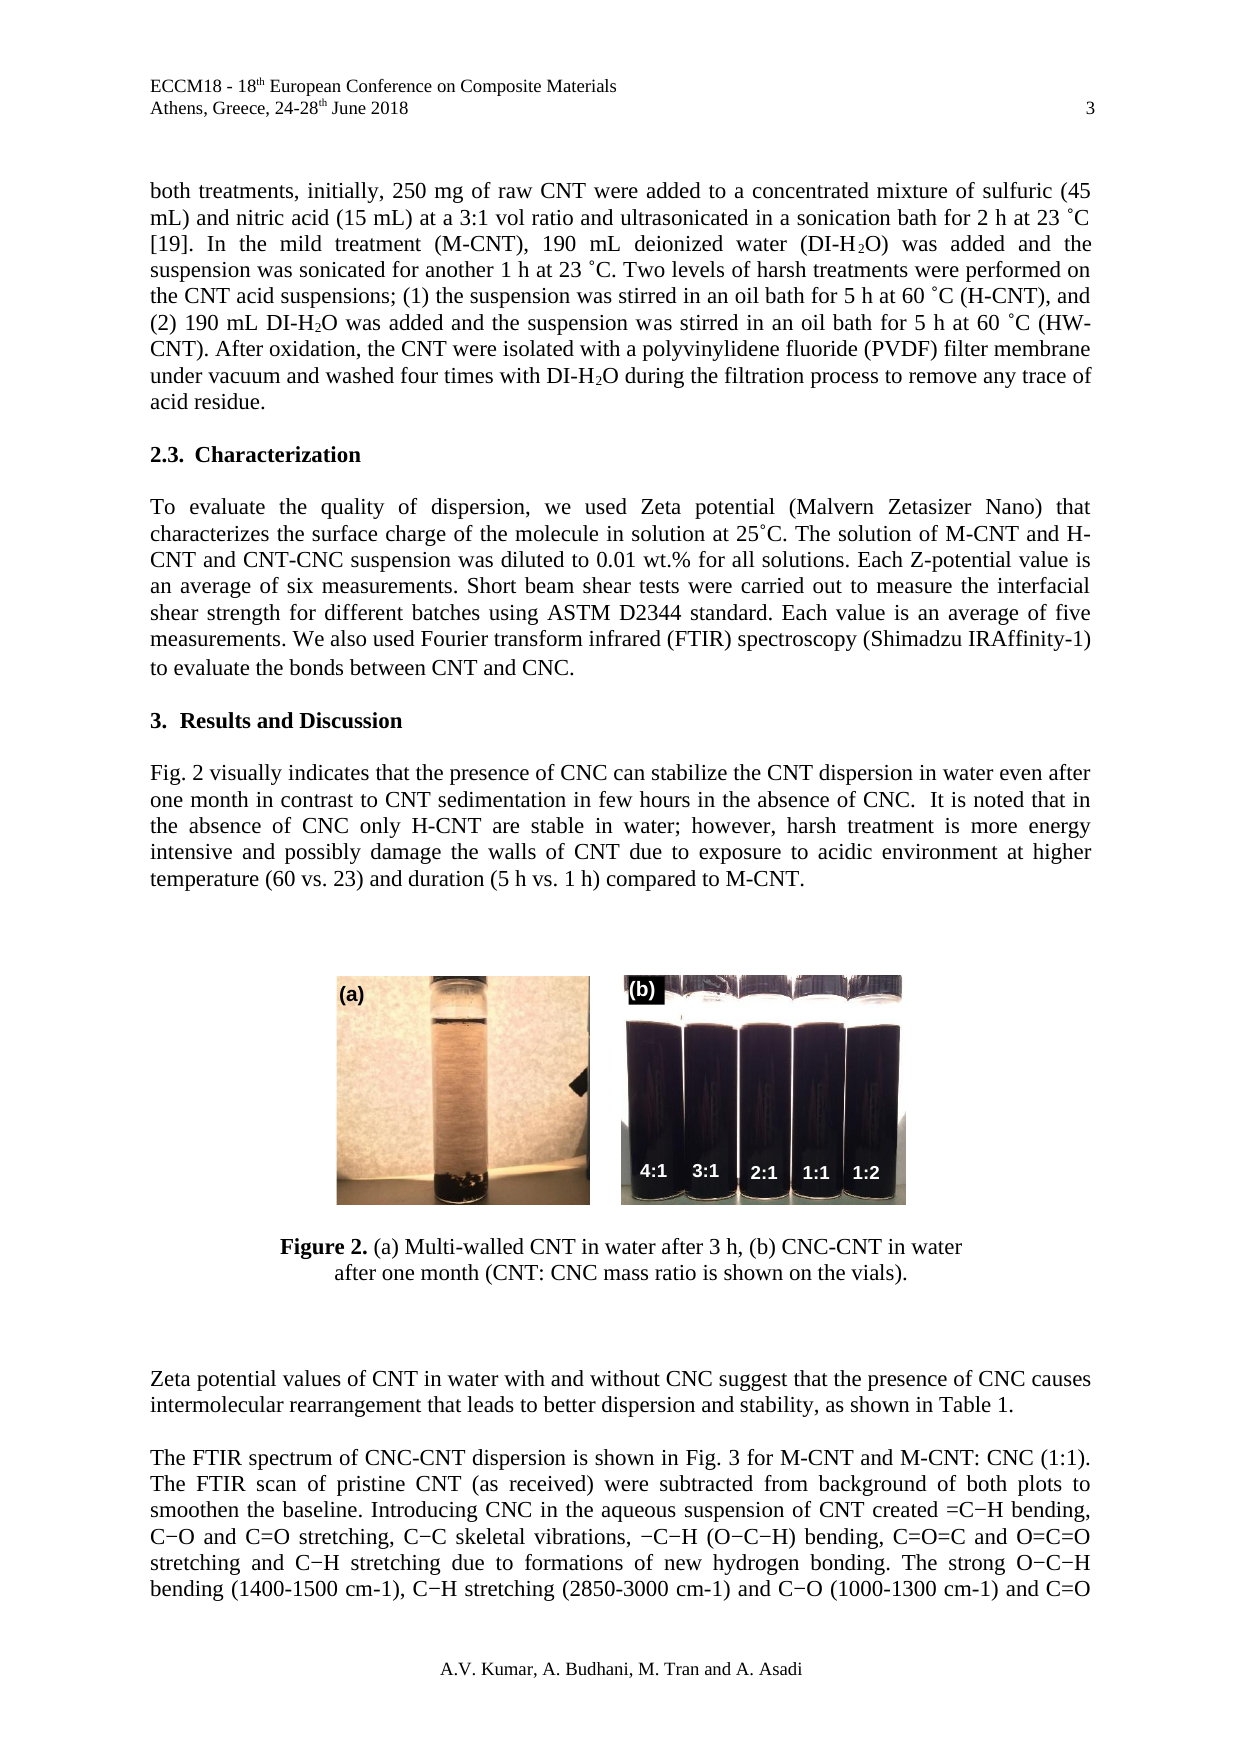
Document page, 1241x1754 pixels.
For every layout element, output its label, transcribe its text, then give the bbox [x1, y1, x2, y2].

picture [621, 975, 906, 1205]
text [150, 1444, 1092, 1602]
picture [336, 976, 590, 1205]
text after one month (CNT: CNC mass ratio is shown on the vials). [150, 1259, 1092, 1286]
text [150, 177, 1092, 414]
text 2.3. Characterization [150, 441, 1092, 467]
text To evaluate the quality of dispersion, we used Zeta potential (Malvern Zetasizer Nano) that characterizes the surface charge of the molecule in solution at 25˚C. The solution of M-CNT and H-CNT and CNT-CNC suspension was diluted to 0.01 wt.% for all solutions. Each Z-potential value is an average of six measurements. Short beam shear tests were carried out to measure the interfacial shear strength for different batches using ASTM D2344 standard. Each value is an average of five measurements. We also used Fourier transform infrared (FTIR) spectroscopy (Shimadzu IRAffinity-1) to evaluate the bonds between CNT and CNC. [150, 493, 1092, 680]
text 3. Results and Discussion [150, 707, 1092, 733]
text Figure 2. (a) Multi-walled CNT in water after 3 h, (b) CNC-CNT in water [150, 1233, 1092, 1259]
text Zeta potential values of CNT in water with and without CNC suggest that the presence of CNC causes intermolecular rearrangement that leads to better dispersion and stability, as shown in Table 1. [150, 1365, 1092, 1417]
text Fig. 2 visually indicates that the presence of CNC can stabilize the CNT dispersion in water even after one month in contrast to CNT sedimentation in few hours in the absence of CNC. It is noted that in the absence of CNC only H-CNT are stable in water; however, harsh treatment is more energy intensive and possibly damage the walls of CNT due to exposure to acidic environment at higher temperature (60 vs. 23) and duration (5 h vs. 1 h) compared to M-CNT. [150, 759, 1092, 891]
